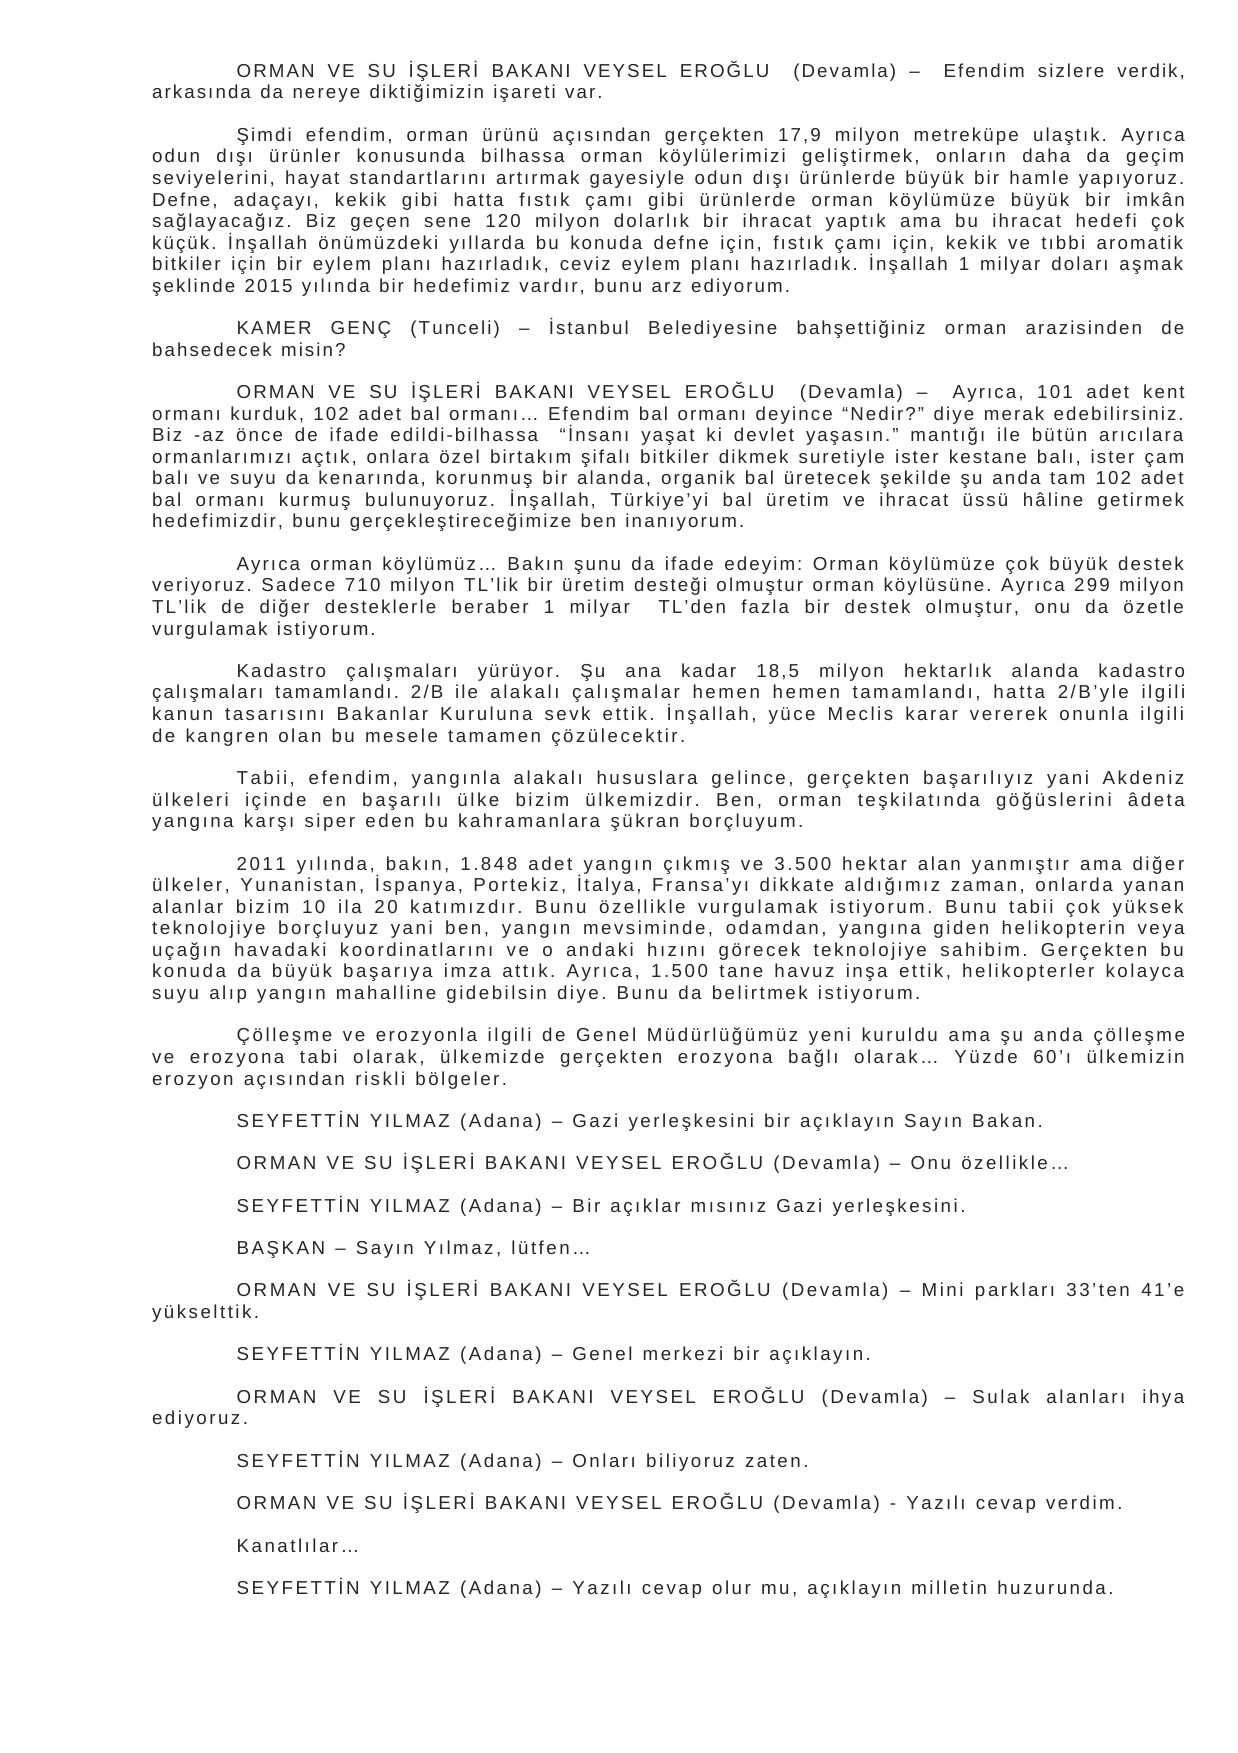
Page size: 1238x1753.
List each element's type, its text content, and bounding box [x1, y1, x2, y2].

text Şimdi efendim, orman ürünü açısından gerçekten 17,9 milyon metreküpe ulaştık. Ayrıca odun dışı ürünler konusunda bilhassa orman köylülerimizi geliştirmek, onların daha da geçim seviyelerini, hayat standartlarını artırmak gayesiyle odun dışı ürünlerde büyük bir hamle yapıyoruz. Defne, adaçayı, kekik gibi hatta fıstık çamı gibi ürünlerde orman köylümüze büyük bir imkân sağlayacağız. Biz geçen sene 120 milyon dolarlık bir ihracat yaptık ama bu ihracat hedefi çok küçük. İnşallah önümüzdeki yıllarda bu konuda defne için, fıstık çamı için, kekik ve tıbbi aromatik bitkiler için bir eylem planı hazırladık, ceviz eylem planı hazırladık. İnşallah 1 milyar doları aşmak şeklinde 2015 yılında bir hedefimiz vardır, bunu arz ediyorum. [152, 124, 1186, 296]
text Ayrıca orman köylümüz… Bakın şunu da ifade edeyim: Orman köylümüze çok büyük destek veriyoruz. Sadece 710 milyon TL’lik bir üretim desteği olmuştur orman köylüsüne. Ayrıca 299 milyon TL’lik de diğer desteklerle beraber 1 milyar TL’den fazla bir destek olmuştur, onu da özetle vurgulamak istiyorum. [152, 553, 1186, 639]
text ORMAN VE SU İŞLERİ BAKANI VEYSEL EROĞLU (Devamla) – Efendim sizlere verdik, arkasında da nereye diktiğimizin işareti var. [152, 60, 1186, 103]
text ORMAN VE SU İŞLERİ BAKANI VEYSEL EROĞLU (Devamla) – Onu özellikle… [152, 1152, 1186, 1174]
text 2011 yılında, bakın, 1.848 adet yangın çıkmış ve alan yanmıştır ama diğer ülkeler, Yunanistan, İspanya, Portekiz, İtalya, Fransa’yı dikkate aldığımız zaman, onlarda yanan alanlar bizim 10 ila 20 katımızdır. Bunu özellikle vurgulamak istiyorum. Bunu tabii çok yüksek teknolojiye borçluyuz yani ben, yangın mevsiminde, odamdan, yangına giden helikopterin veya uçağın havadaki koordinatlarını ve o andaki hızını görecek teknolojiye sahibim. Gerçekten bu konuda da büyük başarıya imza attık. Ayrıca, 1.500 tane havuz inşa ettik, helikopterler kolayca suyu alıp yangın mahalline gidebilsin diye. Bunu da belirtmek istiyorum. [152, 852, 1186, 1003]
text SEYFETTİN YILMAZ (Adana) – Onları biliyoruz zaten. [152, 1449, 1186, 1471]
text ORMAN VE SU İŞLERİ BAKANI VEYSEL EROĞLU (Devamla) – Ayrıca, 101 adet kent ormanı kurduk, 102 adet bal ormanı… Efendim bal ormanı deyince “Nedir?” diye merak edebilirsiniz. Biz -az önce de ifade edildi-bilhassa “İnsanı yaşat ki devlet yaşasın.” mantığı ile bütün arıcılara ormanlarımızı açtık, onlara özel birtakım şifalı bitkiler dikmek suretiyle ister kestane balı, ister çam balı ve suyu da kenarında, korunmuş bir alanda, organik bal üretecek şekilde şu anda tam 102 adet bal ormanı kurmuş bulunuyoruz. İnşallah, Türkiye’yi bal üretim ve ihracat üssü hâline getirmek hedefimizdir, bunu gerçekleştireceğimize ben inanıyorum. [152, 381, 1186, 532]
text Tabii, efendim, yangınla alakalı hususlara gelince, gerçekten başarılıyız yani Akdeniz ülkeleri içinde en başarılı ülke bizim ülkemizdir. Ben, orman teşkilatında göğüslerini âdeta yangına karşı siper eden bu kahramanlara şükran borçluyum. [152, 767, 1186, 832]
text Kanatlılar… [152, 1534, 1186, 1556]
text ORMAN VE SU İŞLERİ BAKANI VEYSEL EROĞLU (Devamla) - Yazılı cevap verdim. [152, 1492, 1186, 1513]
text BAŞKAN – Sayın Yılmaz, lütfen… [152, 1237, 1186, 1258]
text SEYFETTİN YILMAZ (Adana) – Bir açıklar mısınız Gazi yerleşkesini. [152, 1194, 1186, 1216]
text ORMAN VE SU İŞLERİ BAKANI VEYSEL EROĞLU (Devamla) – Sulak alanları ihya ediyoruz. [152, 1386, 1186, 1429]
text KAMER GENÇ (Tunceli) – İstanbul Belediyesine bahşettiğiniz orman arazisinden de bahsedecek misin? [152, 317, 1186, 360]
text SEYFETTİN YILMAZ (Adana) – Genel merkezi bir açıklayın. [152, 1343, 1186, 1365]
text SEYFETTİN YILMAZ (Adana) – Gazi yerleşkesini bir açıklayın Sayın Bakan. [152, 1110, 1186, 1131]
text Çölleşme ve erozyonla ilgili de Genel Müdürlüğümüz yeni kuruldu ama şu anda çölleşme ve erozyona tabi olarak, ülkemizde gerçekten erozyona bağlı olarak… Yüzde 60’ı ülkemizin erozyon açısından riskli bölgeler. [152, 1024, 1186, 1089]
text ORMAN VE SU İŞLERİ BAKANI VEYSEL EROĞLU (Devamla) – Mini parkları 33’ten 41’e yükselttik. [152, 1279, 1186, 1322]
text SEYFETTİN YILMAZ (Adana) – Yazılı cevap olur mu, açıklayın milletin huzurunda. [152, 1577, 1186, 1598]
text Kadastro çalışmaları yürüyor. Şu ana kadar 18,5 milyon hektarlık alanda kadastro çalışmaları tamamlandı. 2/B ile alakalı çalışmalar hemen hemen tamamlandı, hatta 2/B’yle ilgili kanun tasarısını Bakanlar Kuruluna sevk ettik. İnşallah, yüce Meclis karar vererek onunla ilgili de kangren olan bu mesele tamamen çözülecektir. [152, 660, 1186, 746]
